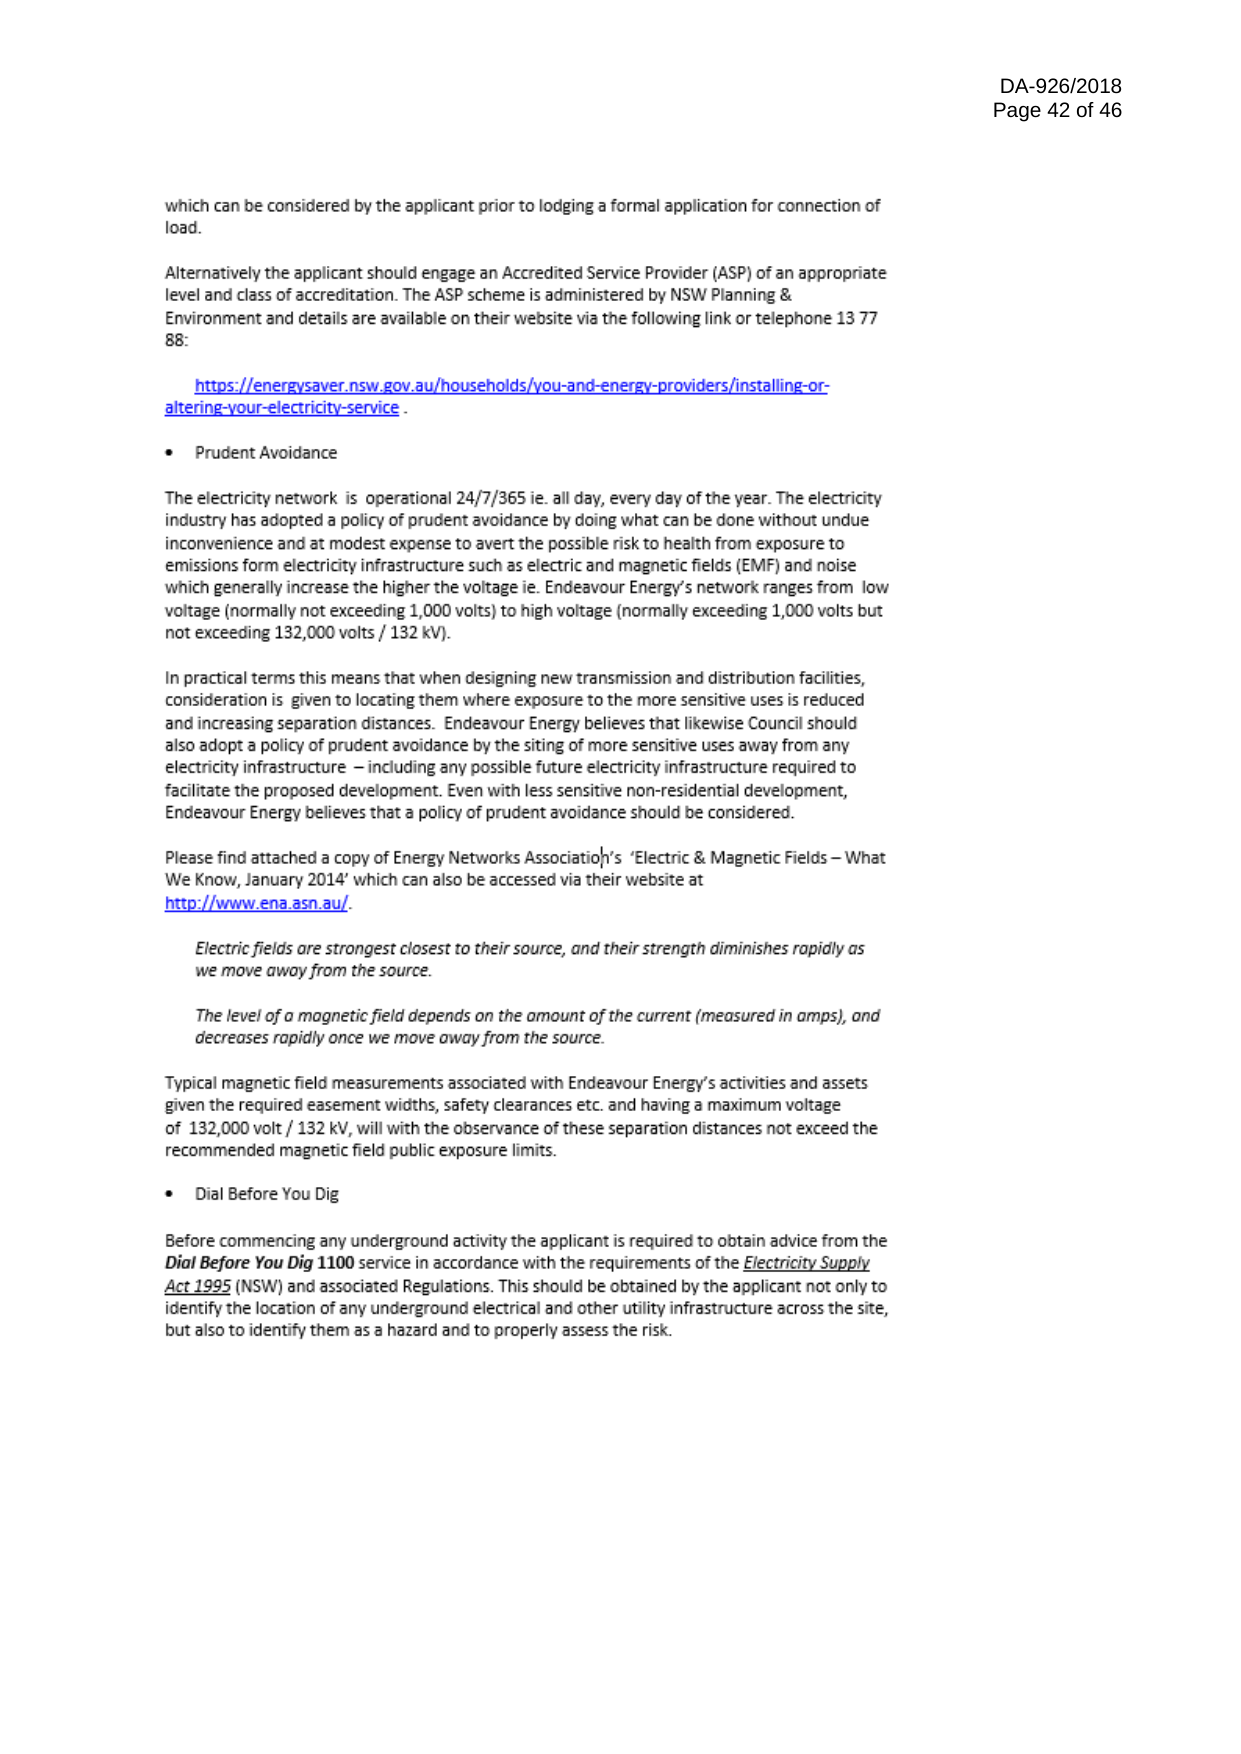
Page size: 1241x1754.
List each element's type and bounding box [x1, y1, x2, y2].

picture [118, 179, 942, 1394]
